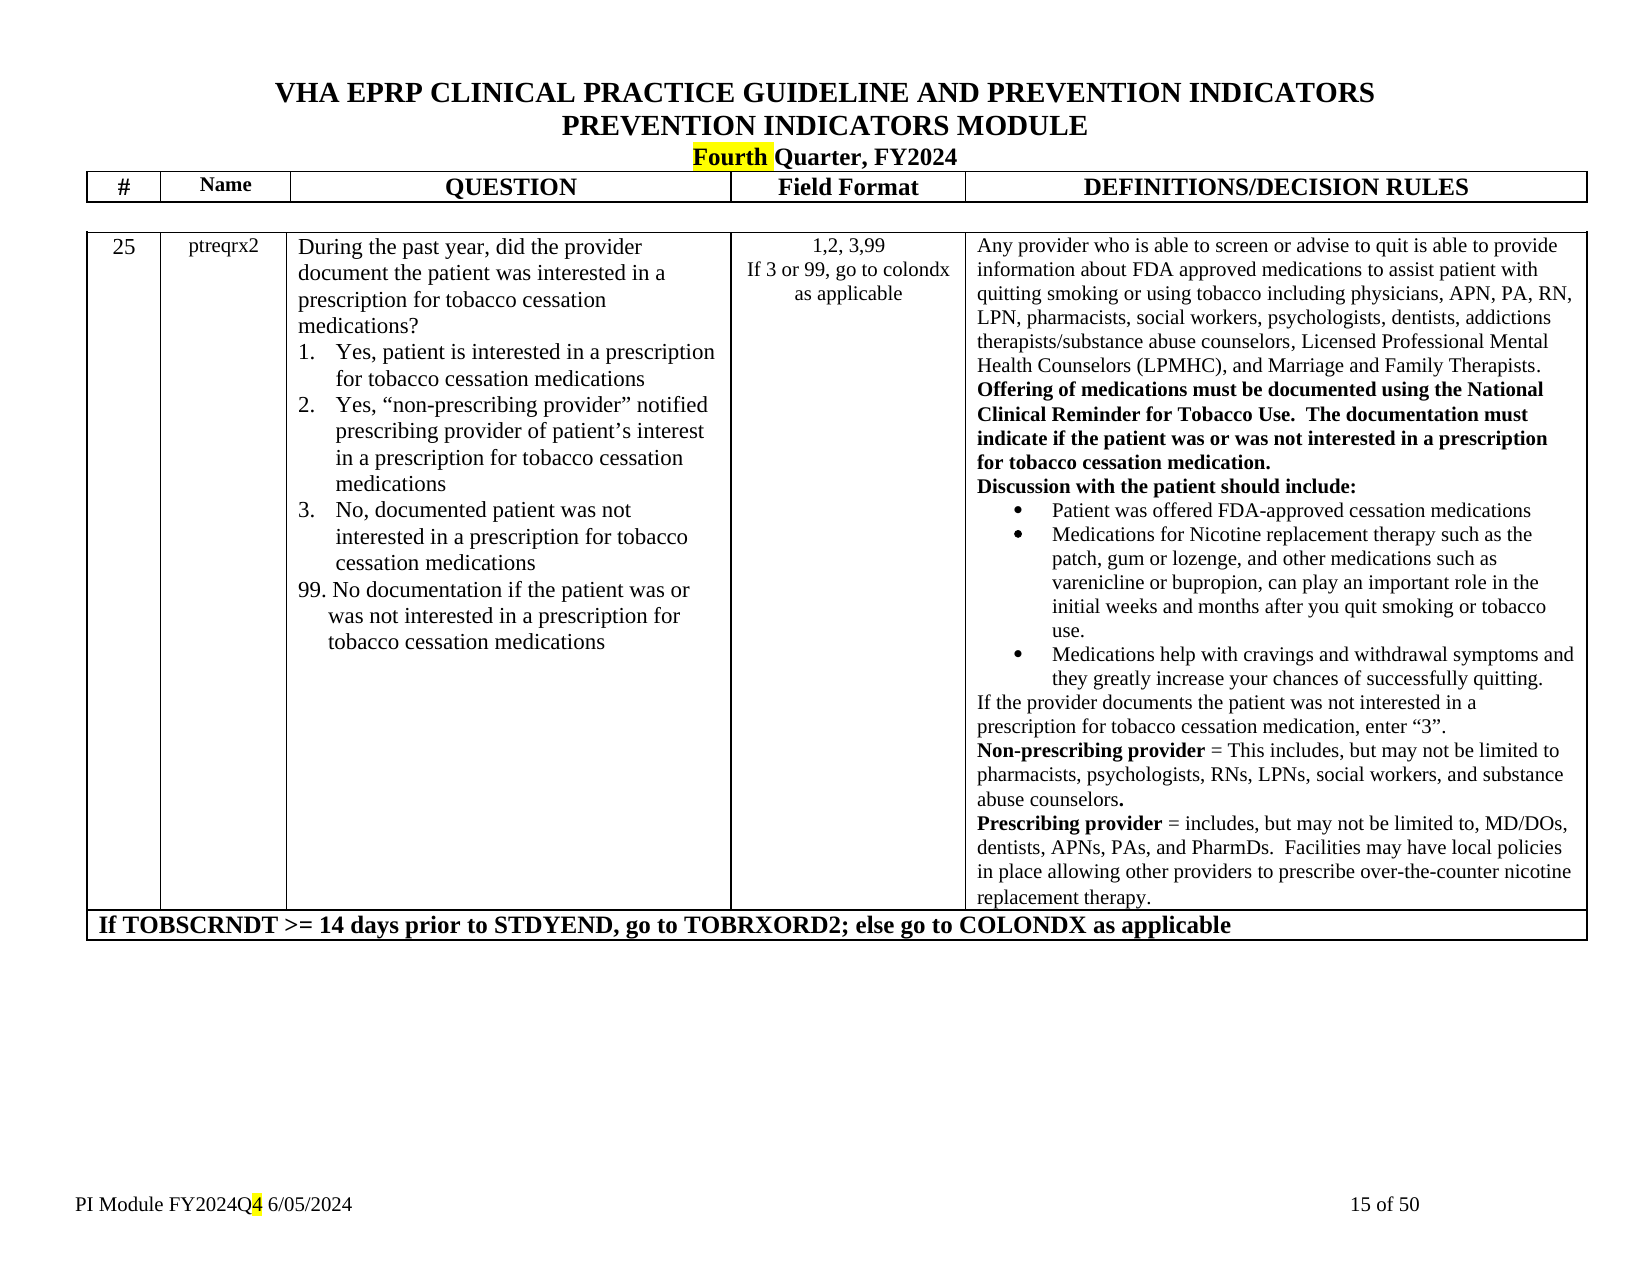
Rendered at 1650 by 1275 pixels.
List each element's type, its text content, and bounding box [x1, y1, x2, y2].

table_cell If TOBSCRNDT >= 14 days prior to STDYEND, go to TOBRXORD2; else go to COLONDX as applicable [88, 911, 1586, 939]
table_cell Any provider who is able to screen or advise to quit is able to provide information about FDA approved medications to assist patient with quitting smoking or using tobacco including physicians, APN, PA, RN, LPN, pharmacists, social workers, psychologists, dentists, addictions therapists/substance abuse counselors, Licensed Professional Mental Health Counselors (LPMHC), and Marriage and Family Therapists. Offering of medications must be documented using the National Clinical Reminder for Tobacco Use. The documentation must indicate if the patient was or was not interested in a prescription for tobacco cessation medication. Discussion with the patient should include: Patient was offered FDA-approved cessation medications Medications for Nicotine replacement therapy such as the patch, gum or lozenge, and other medications such as varenicline or bupropion, can play an important role in the initial weeks and months after you quit smoking or tobacco use. Medications help with cravings and withdrawal symptoms and they greatly increase your chances of successfully quitting. If the provider documents the patient was not interested in a prescription for tobacco cessation medication, enter “3”. Non-prescribing provider = This includes, but may not be limited to pharmacists, psychologists, RNs, LPNs, social workers, and substance abuse counselors. Prescribing provider = includes, but may not be limited to, MD/DOs, dentists, APNs, PAs, and PharmDs. Facilities may have local policies in place allowing other providers to prescribe over-the-counter nicotine replacement therapy. [966, 233, 1586, 909]
table_cell During the past year, did the provider document the patient was interested in a prescription for tobacco cessation medications? Yes, patient is interested in a prescription for tobacco cessation medications Yes, “non-prescribing provider” notified prescribing provider of patient’s interest in a prescription for tobacco cessation medications No, documented patient was not interested in a prescription for tobacco cessation medications 99. No documentation if the patient was or was not interested in a prescription for tobacco cessation medications [287, 233, 730, 909]
table_cell ptreqrx2 [161, 233, 286, 909]
table_cell 25 [88, 233, 160, 909]
table_cell 1,2, 3,99 If 3 or 99, go to colondx as applicable [732, 233, 965, 909]
